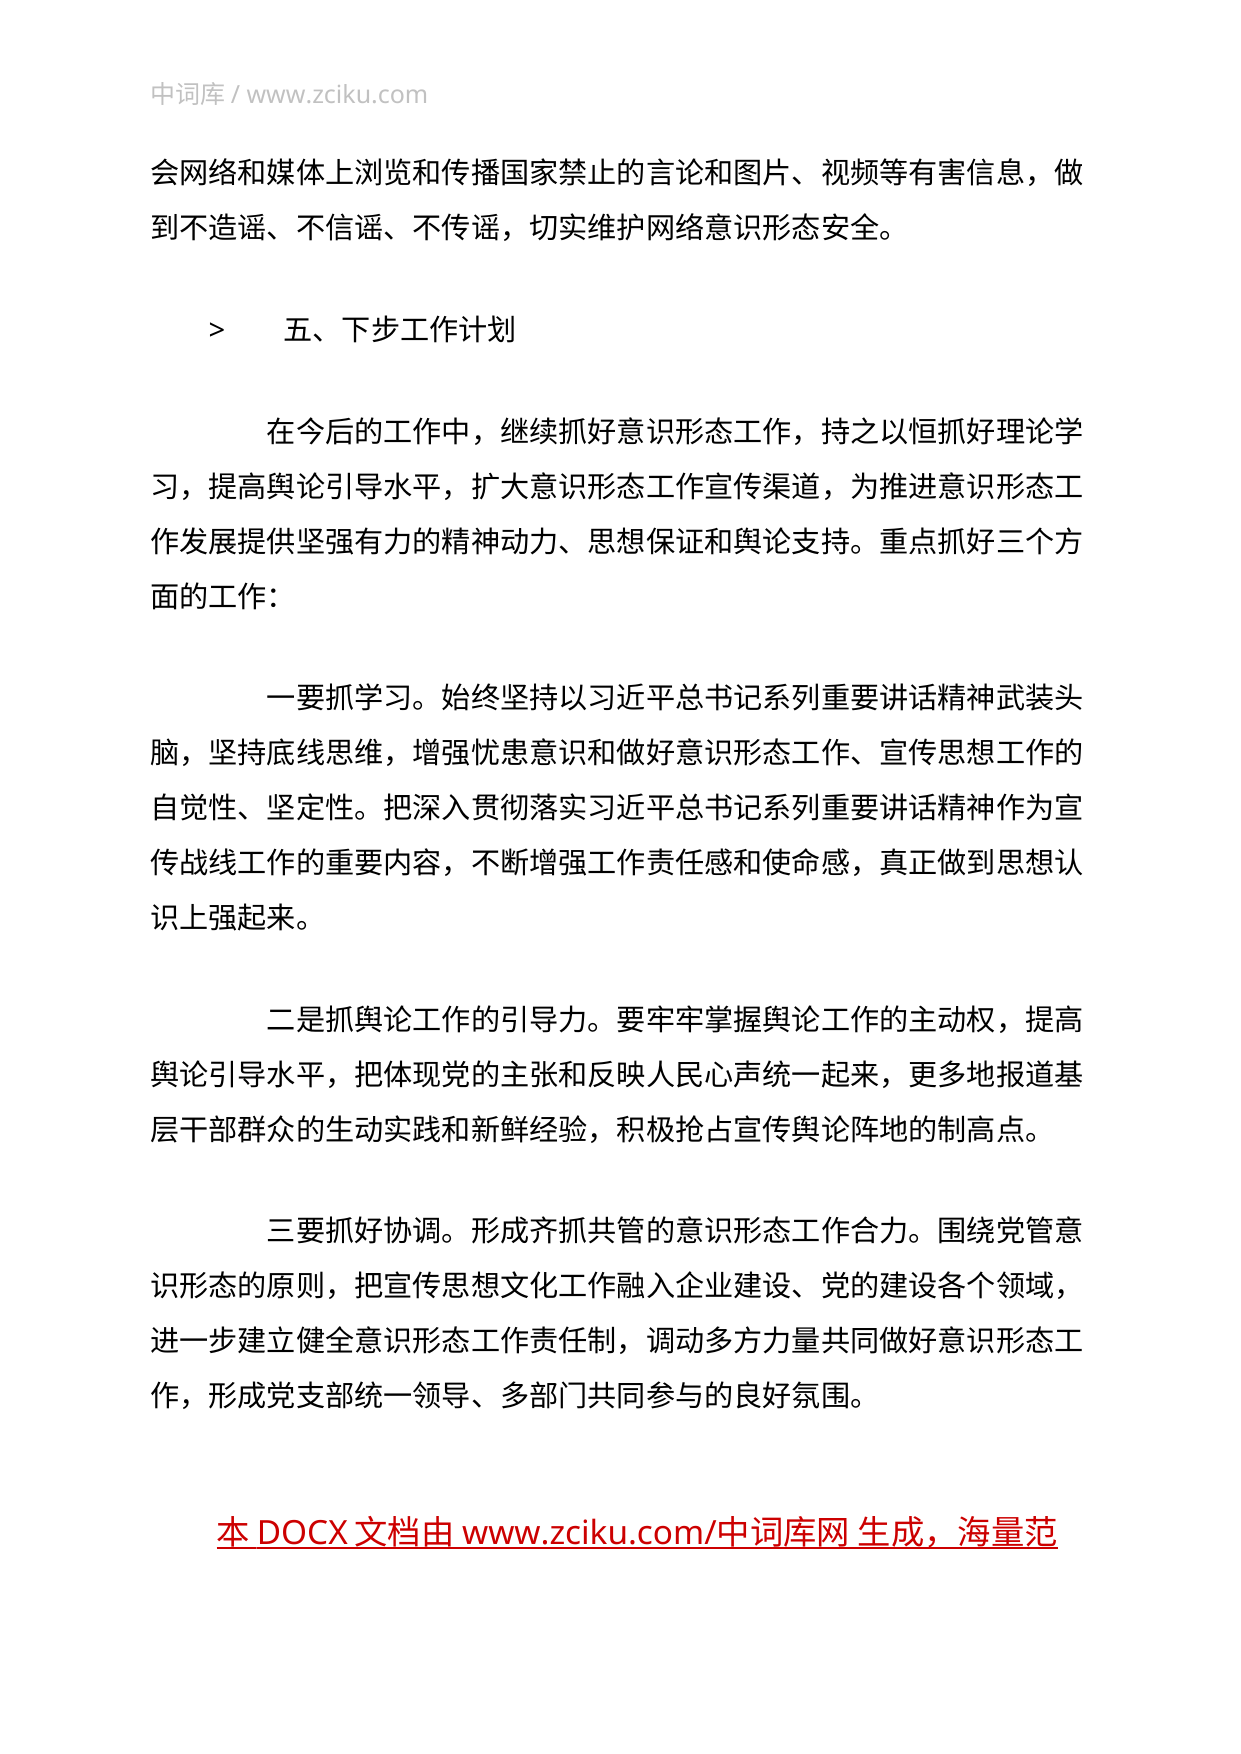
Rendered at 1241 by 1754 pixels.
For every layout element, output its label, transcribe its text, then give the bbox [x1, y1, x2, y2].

text 二是抓舆论工作的引导力。要牢牢掌握舆论工作的主动权，提高舆论引导水平，把体现党的主张和反映人民心声统一起来，更多地报道基层干部群众的生动实践和新鲜经验，积极抢占宣传舆论阵地的制高点。 [150, 996, 1090, 1148]
text 在今后的工作中，继续抓好意识形态工作，持之以恒抓好理论学习，提高舆论引导水平，扩大意识形态工作宣传渠道，为推进意识形态工作发展提供坚强有力的精神动力、思想保证和舆论支持。重点抓好三个方面的工作： [150, 409, 1090, 616]
text 三要抓好协调。形成齐抓共管的意识形态工作合力。围绕党管意识形态的原则，把宣传思想文化工作融入企业建设、党的建设各个领域，进一步建立健全意识形态工作责任制，调动多方力量共同做好意识形态工作，形成党支部统一领导、多部门共同参与的良好氛围。 [150, 1208, 1090, 1415]
text > 五、下步工作计划 [150, 307, 1090, 349]
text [150, 1506, 1090, 1554]
text 一要抓学习。始终坚持以习近平总书记系列重要讲话精神武装头脑，坚持底线思维，增强忧患意识和做好意识形态工作、宣传思想工作的自觉性、坚定性。把深入贯彻落实习近平总书记系列重要讲话精神作为宣传战线工作的重要内容，不断增强工作责任感和使命感，真正做到思想认识上强起来。 [150, 675, 1090, 937]
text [150, 150, 1090, 247]
